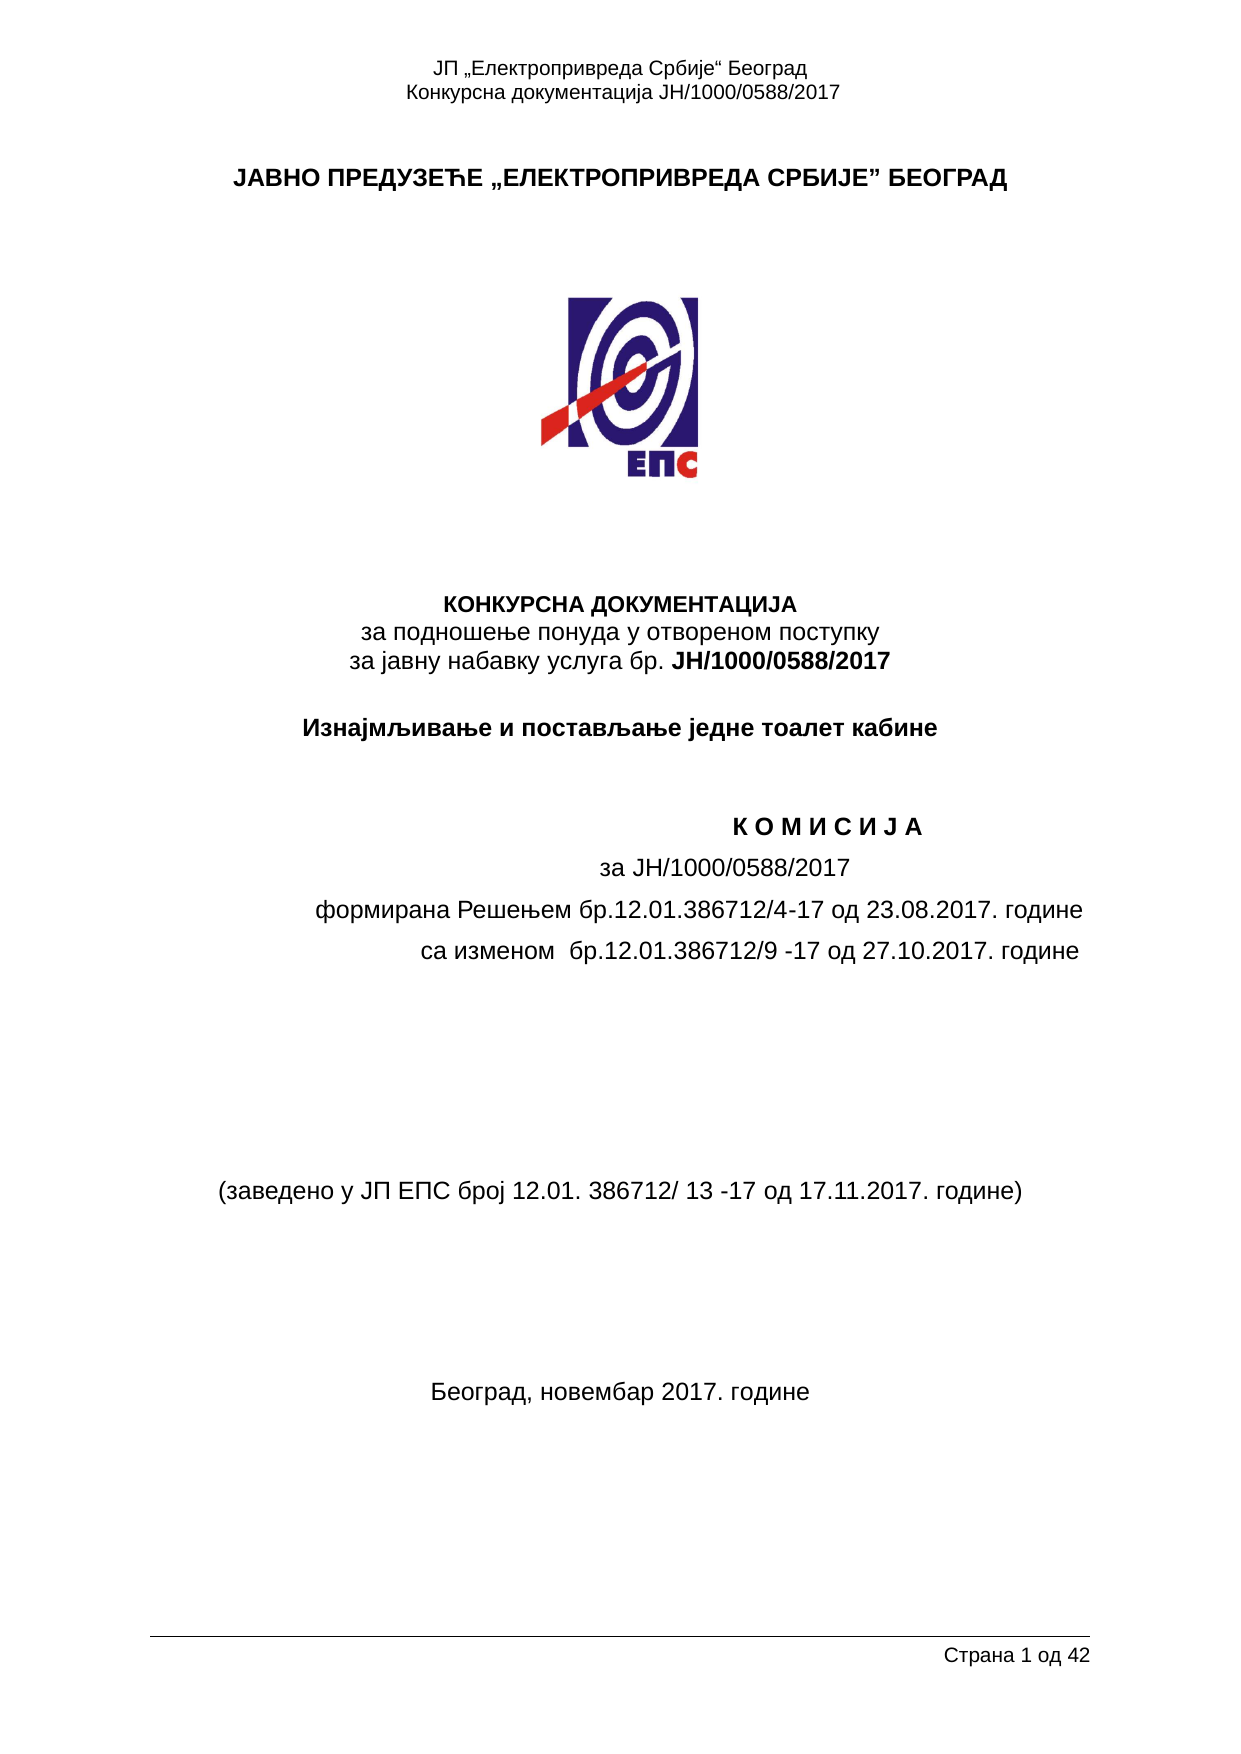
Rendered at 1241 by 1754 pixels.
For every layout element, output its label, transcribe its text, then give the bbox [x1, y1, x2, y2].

title Изнајмљивање и постављање једне тоалет кабине [150, 713, 1090, 742]
text са изменом бр.12.01.386712/9 -17 од 27.10.2017. године [150, 936, 1090, 964]
text ЈАВНО ПРЕДУЗЕЋЕ „ЕЛЕКТРОПРИВРЕДА СРБИЈЕ” БЕОГРАД [150, 162, 1090, 191]
text за ЈН/1000/0588/2017 [225, 853, 1090, 882]
text за јавну набавку услуга бр. ЈН/1000/0588/2017 [150, 646, 1090, 674]
text формирана Решењем бр.12.01.386712/4-17 од 23.08.2017. године [225, 894, 1090, 923]
text К О М И С И Ј А [150, 812, 1090, 841]
picture [521, 286, 719, 496]
text за подношење понуда у отвореном поступку [150, 617, 1090, 646]
text (заведено у ЈП ЕПС број 12.01. 386712/ 13 -17 од 17.11.2017. године) [150, 1176, 1090, 1205]
text КОНКУРСНА ДОКУМЕНТАЦИЈА [150, 591, 1090, 617]
text Београд, новембар 2017. године [150, 1377, 1090, 1406]
